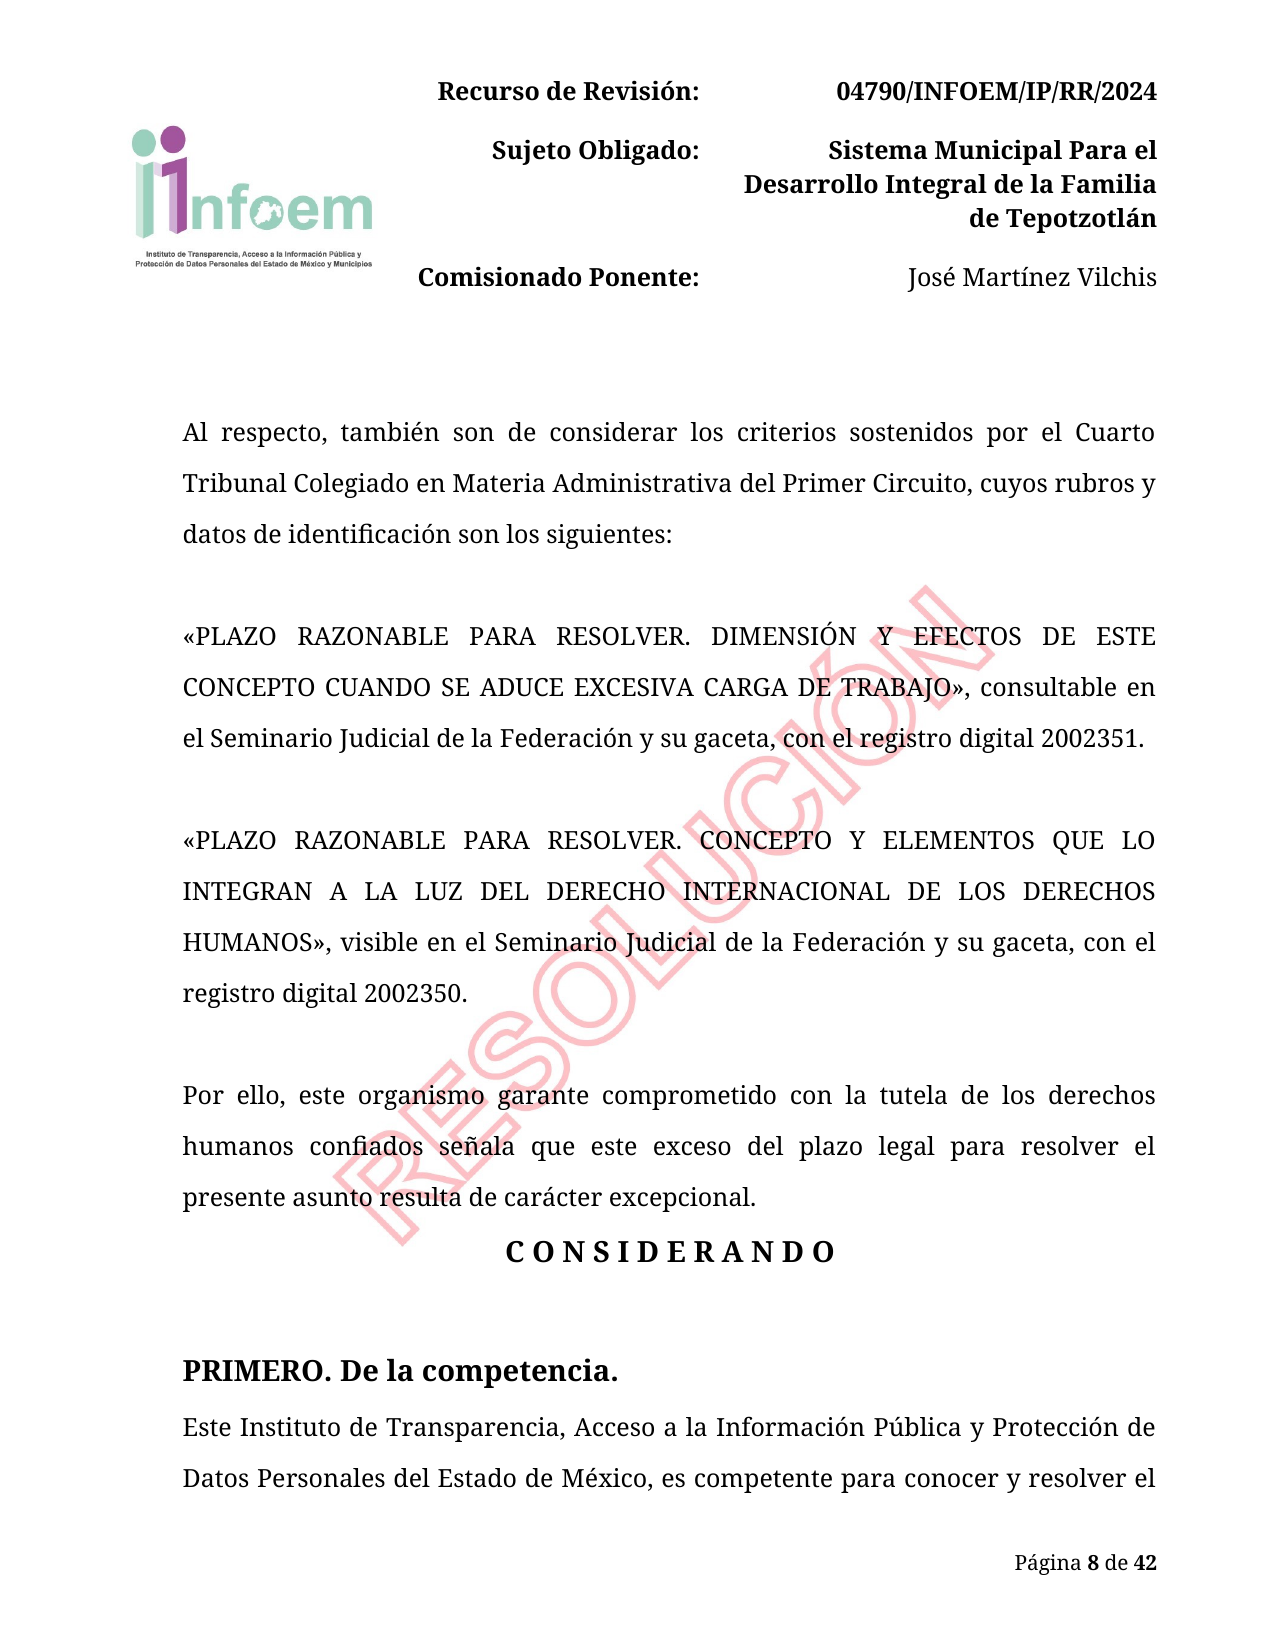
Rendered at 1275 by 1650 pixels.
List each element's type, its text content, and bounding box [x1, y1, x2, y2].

text Por ello, este organismo garante comprometido con la tutela de los derechos humanos confiados señala que este exceso del plazo legal para resolver el presente asunto resulta de carácter excepcional. [182, 1078, 1157, 1214]
text «PLAZO RAZONABLE PARA RESOLVER. CONCEPTO Y ELEMENTOS QUE LO INTEGRAN A LA LUZ DEL DERECHO INTERNACIONAL DE LOS DERECHOS HUMANOS», visible en el Seminario Judicial de la Federación y su gaceta, con el registro digital 2002350. [182, 823, 1157, 1010]
text Al respecto, también son de considerar los criterios sostenidos por el Cuarto Tribunal Colegiado en Materia Administrativa del Primer Circuito, cuyos rubros y datos de identificación son los siguientes: [182, 414, 1157, 550]
text PRIMERO. De la competencia. [182, 1350, 1157, 1389]
text «PLAZO RAZONABLE PARA RESOLVER. DIMENSIÓN Y EFECTOS DE ESTE CONCEPTO CUANDO SE ADUCE EXCESIVA CARGA DE TRABAJO», consultable en el Seminario Judicial de la Federación y su gaceta, con el registro digital 2002351. [182, 618, 1157, 754]
text C O N S I D E R A N D O [182, 1231, 1157, 1271]
picture [12, 65, 1275, 1650]
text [182, 1409, 1157, 1494]
